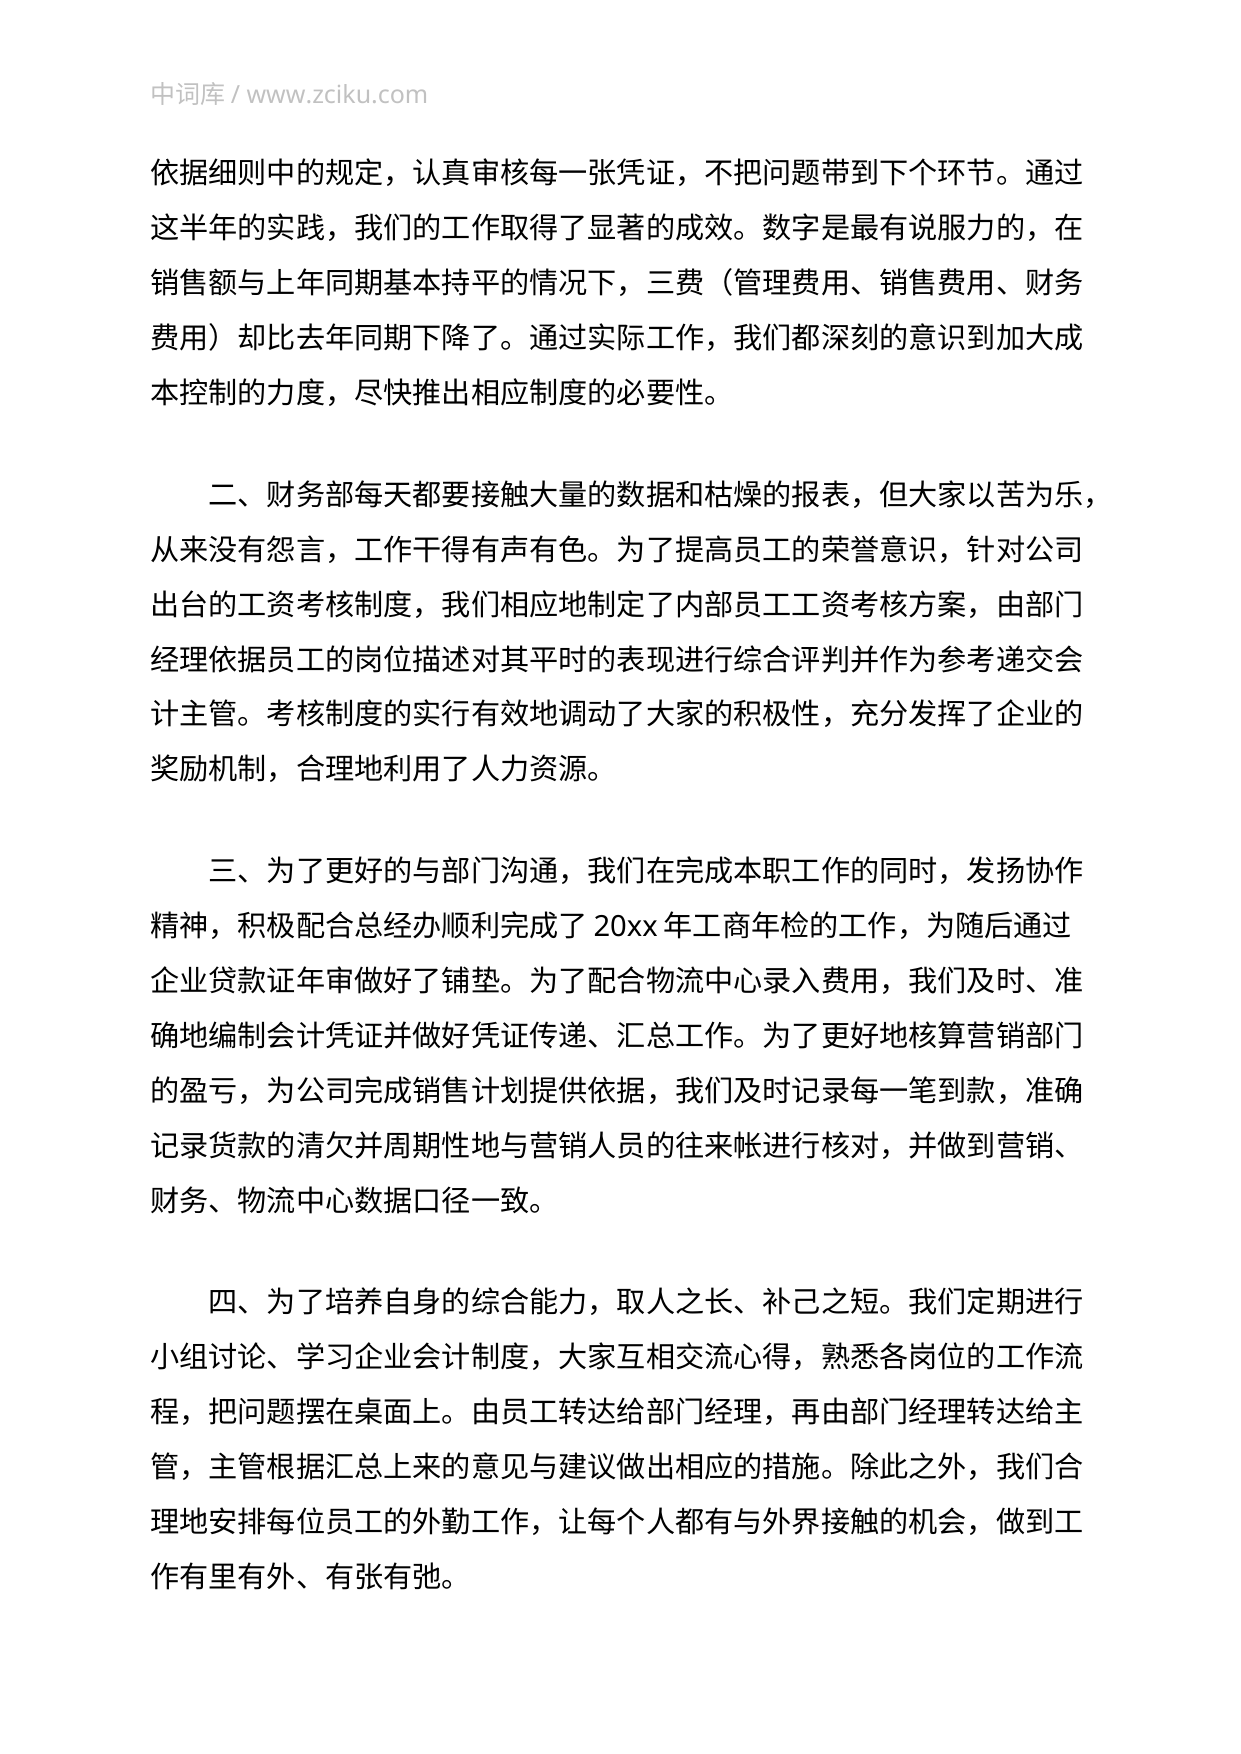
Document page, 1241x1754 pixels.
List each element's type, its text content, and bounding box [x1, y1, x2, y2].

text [150, 150, 1090, 412]
text 二、财务部每天都要接触大量的数据和枯燥的报表，但大家以苦为乐，从来没有怨言，工作干得有声有色。为了提高员工的荣誉意识，针对公司出台的工资考核制度，我们相应地制定了内部员工工资考核方案，由部门经理依据员工的岗位描述对其平时的表现进行综合评判并作为参考递交会计主管。考核制度的实行有效地调动了大家的积极性，充分发挥了企业的奖励机制，合理地利用了人力资源。 [150, 471, 1090, 788]
text 三、为了更好的与部门沟通，我们在完成本职工作的同时，发扬协作精神，积极配合总经办顺利完成了20xx年工商年检的工作，为随后通过企业贷款证年审做好了铺垫。为了配合物流中心录入费用，我们及时、准确地编制会计凭证并做好凭证传递、汇总工作。为了更好地核算营销部门的盈亏，为公司完成销售计划提供依据，我们及时记录每一笔到款，准确记录货款的清欠并周期性地与营销人员的往来帐进行核对，并做到营销、财务、物流中心数据口径一致。 [150, 848, 1090, 1219]
text 四、为了培养自身的综合能力，取人之长、补己之短。我们定期进行小组讨论、学习企业会计制度，大家互相交流心得，熟悉各岗位的工作流程，把问题摆在桌面上。由员工转达给部门经理，再由部门经理转达给主管，主管根据汇总上来的意见与建议做出相应的措施。除此之外，我们合理地安排每位员工的外勤工作，让每个人都有与外界接触的机会，做到工作有里有外、有张有弛。 [150, 1279, 1090, 1596]
